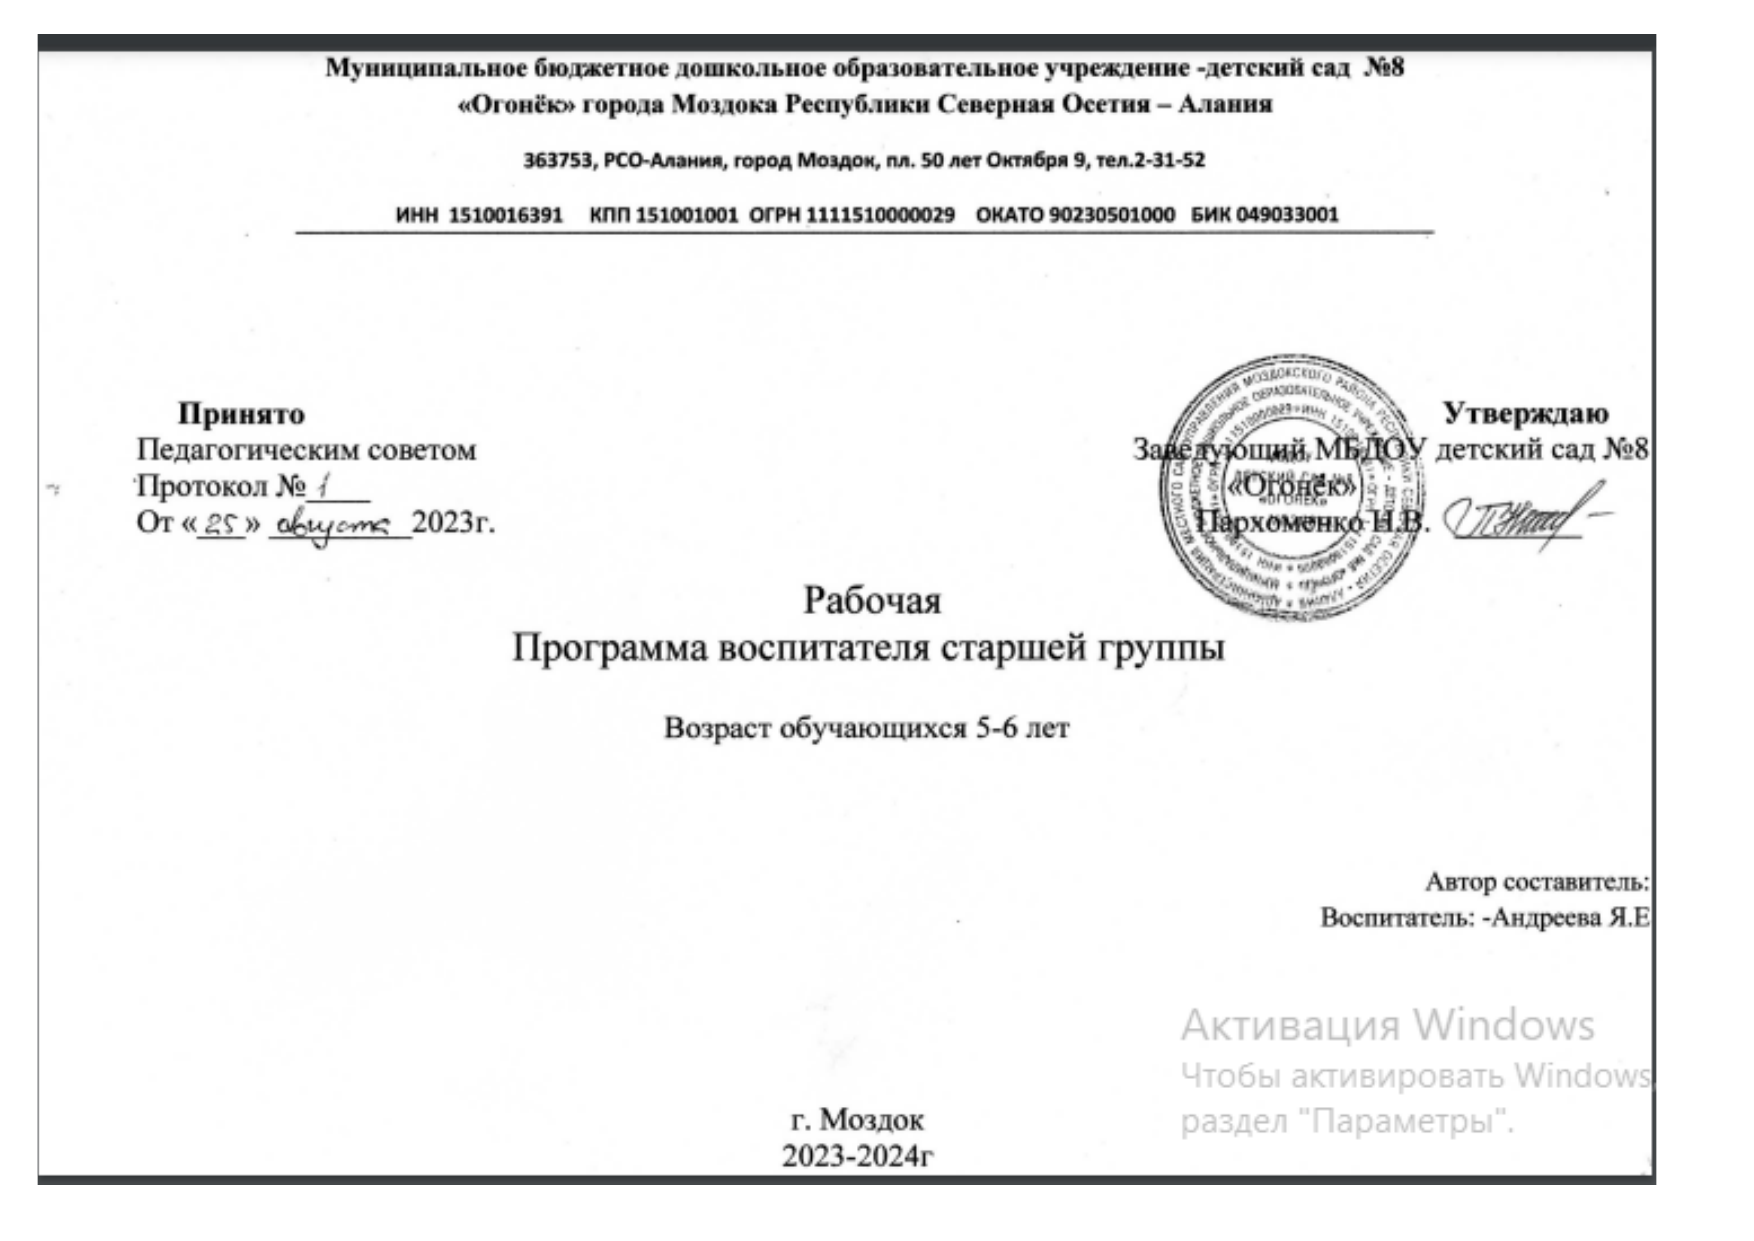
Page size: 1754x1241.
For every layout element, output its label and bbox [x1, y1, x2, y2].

picture [37, 34, 1657, 1185]
